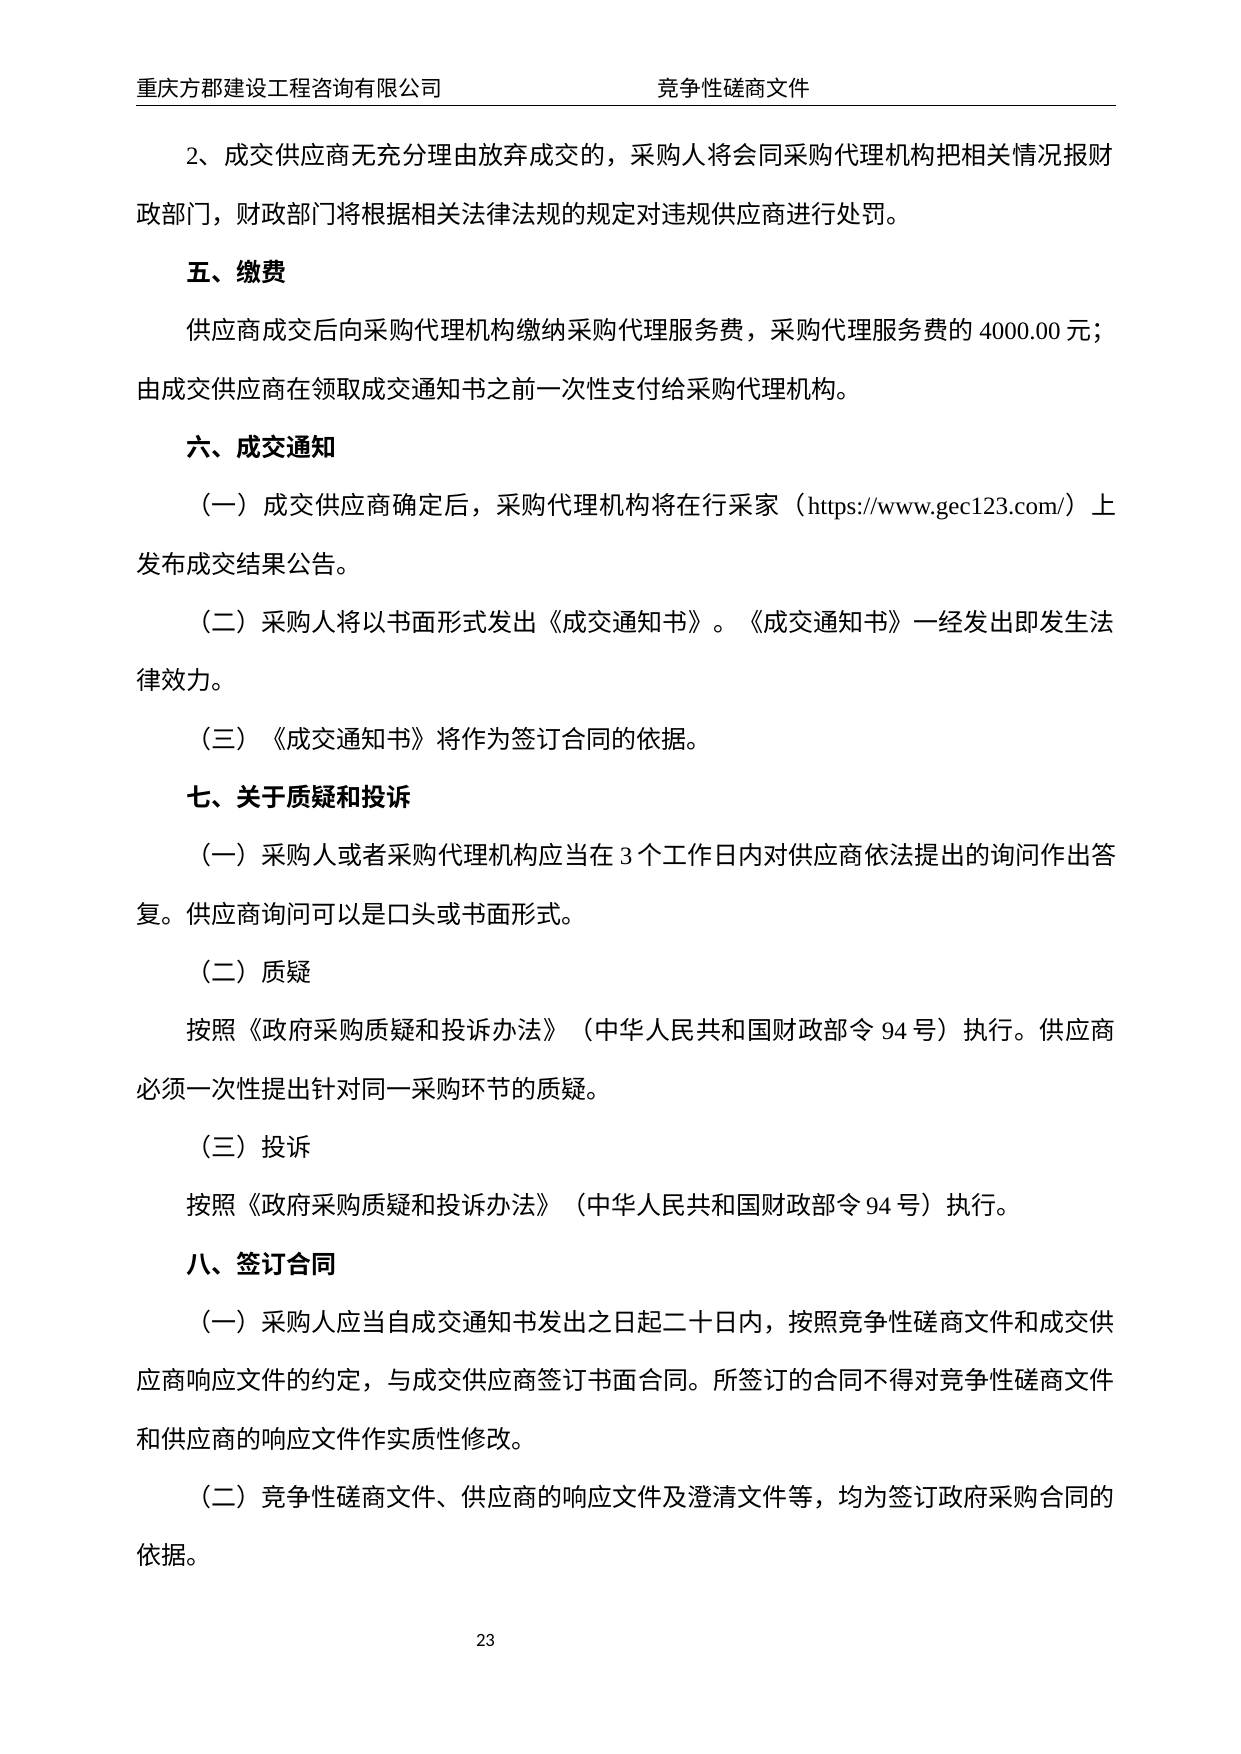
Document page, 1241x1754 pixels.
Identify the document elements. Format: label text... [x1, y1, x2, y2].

text （三）《成交通知书》将作为签订合同的依据。 [136, 701, 1116, 760]
text （一）采购人或者采购代理机构应当在3个工作日内对供应商依法提出的询问作出答复。供应商询问可以是口头或书面形式。 [136, 818, 1116, 935]
subtitle 八、签订合同 [136, 1226, 1116, 1285]
text （三）投诉 [136, 1110, 1116, 1168]
text 供应商成交后向采购代理机构缴纳采购代理服务费，采购代理服务费的4000.00元；由成交供应商在领取成交通知书之前一次性支付给采购代理机构。 [136, 293, 1116, 410]
text 2、成交供应商无充分理由放弃成交的，采购人将会同采购代理机构把相关情况报财政部门，财政部门将根据相关法律法规的规定对违规供应商进行处罚。 [136, 118, 1116, 235]
subtitle 六、成交通知 [136, 410, 1116, 468]
text （一）采购人应当自成交通知书发出之日起二十日内，按照竞争性磋商文件和成交供应商响应文件的约定，与成交供应商签订书面合同。所签订的合同不得对竞争性磋商文件和供应商的响应文件作实质性修改。 [136, 1285, 1116, 1460]
text （二）竞争性磋商文件、供应商的响应文件及澄清文件等，均为签订政府采购合同的依据。 [136, 1460, 1116, 1576]
text （一）成交供应商确定后，采购代理机构将在行采家（https://www.gec123.com/）上发布成交结果公告。 [136, 468, 1116, 585]
text 按照《政府采购质疑和投诉办法》（中华人民共和国财政部令94号）执行。供应商必须一次性提出针对同一采购环节的质疑。 [136, 993, 1116, 1110]
text 按照《政府采购质疑和投诉办法》（中华人民共和国财政部令94号）执行。 [136, 1168, 1116, 1226]
subtitle 七、关于质疑和投诉 [136, 760, 1116, 818]
text （二）质疑 [136, 935, 1116, 993]
text （二）采购人将以书面形式发出《成交通知书》。《成交通知书》一经发出即发生法律效力。 [136, 585, 1116, 701]
subtitle 五、缴费 [136, 235, 1116, 293]
